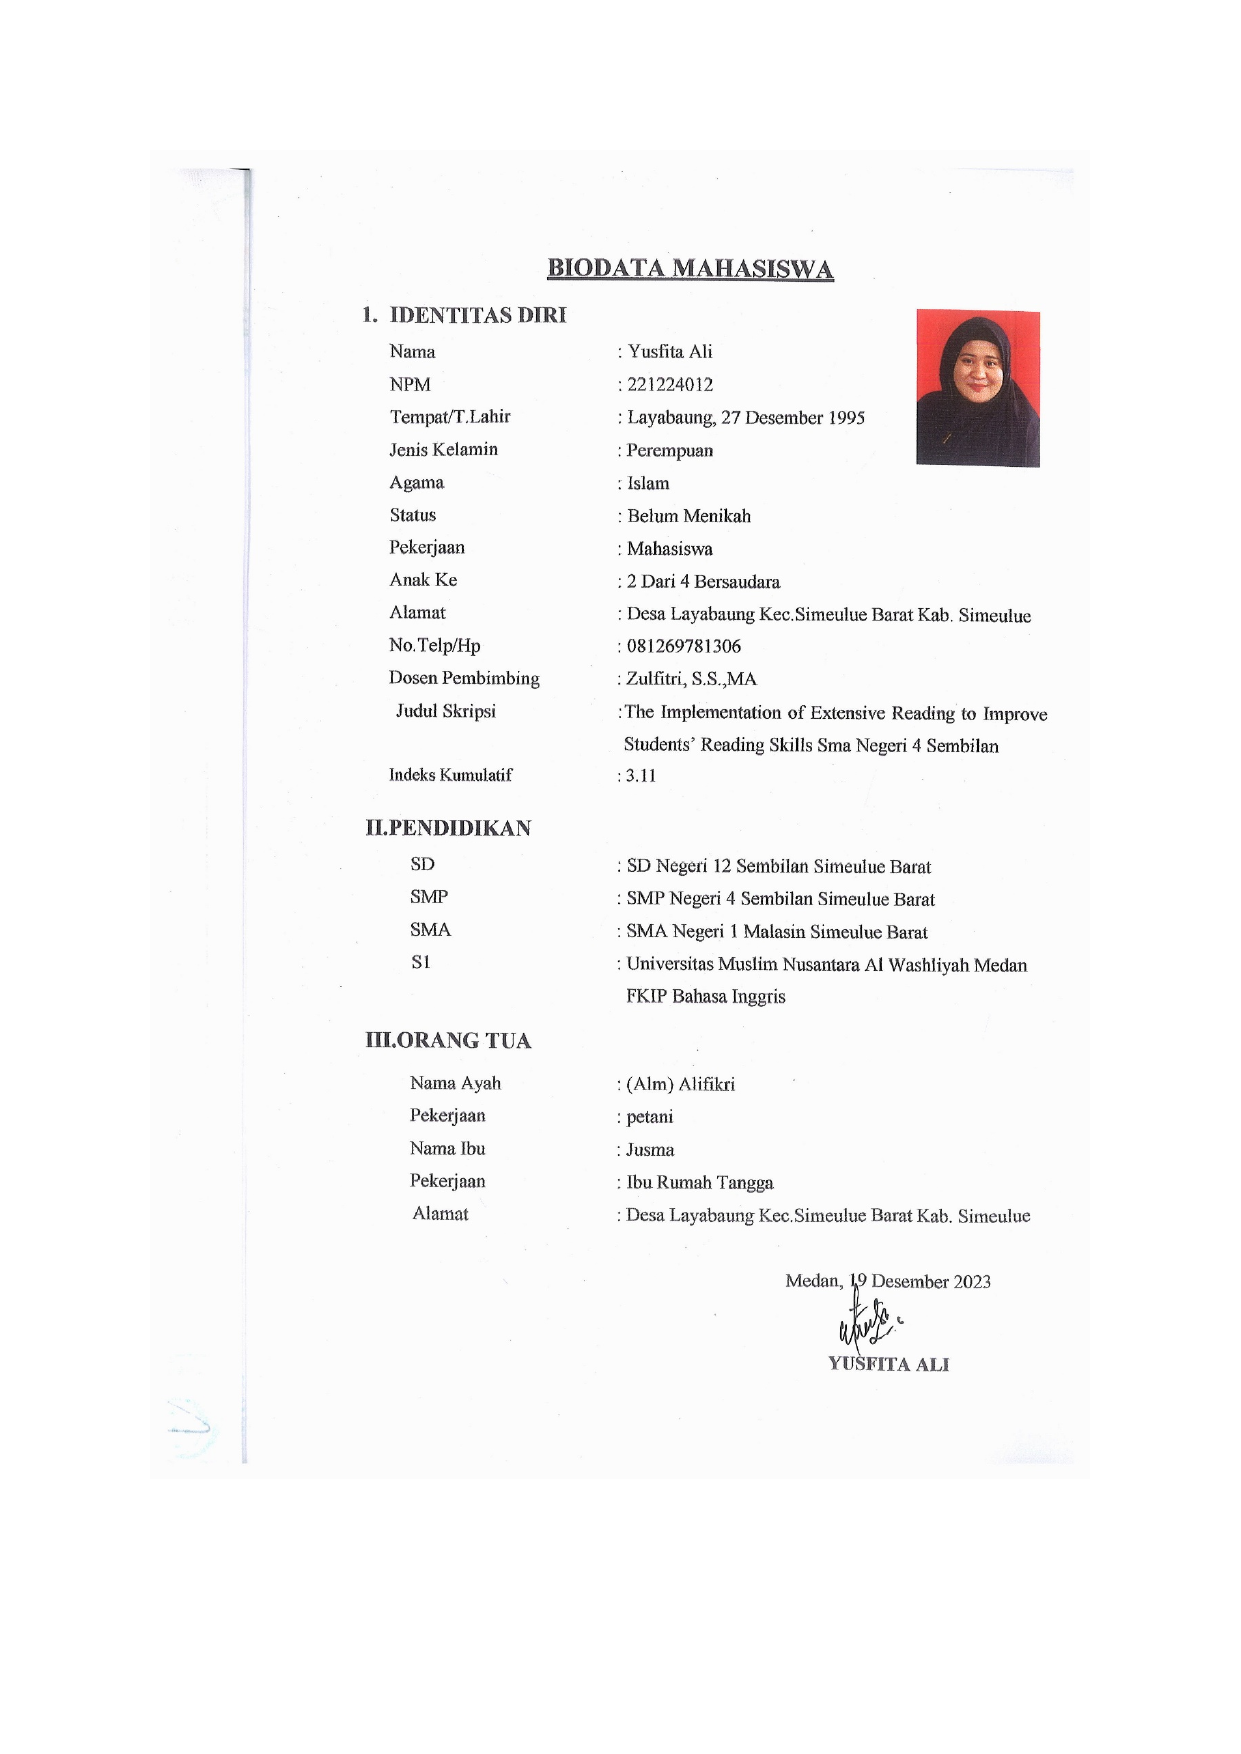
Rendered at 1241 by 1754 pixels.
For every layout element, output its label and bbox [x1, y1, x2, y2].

picture [150, 150, 1091, 1479]
